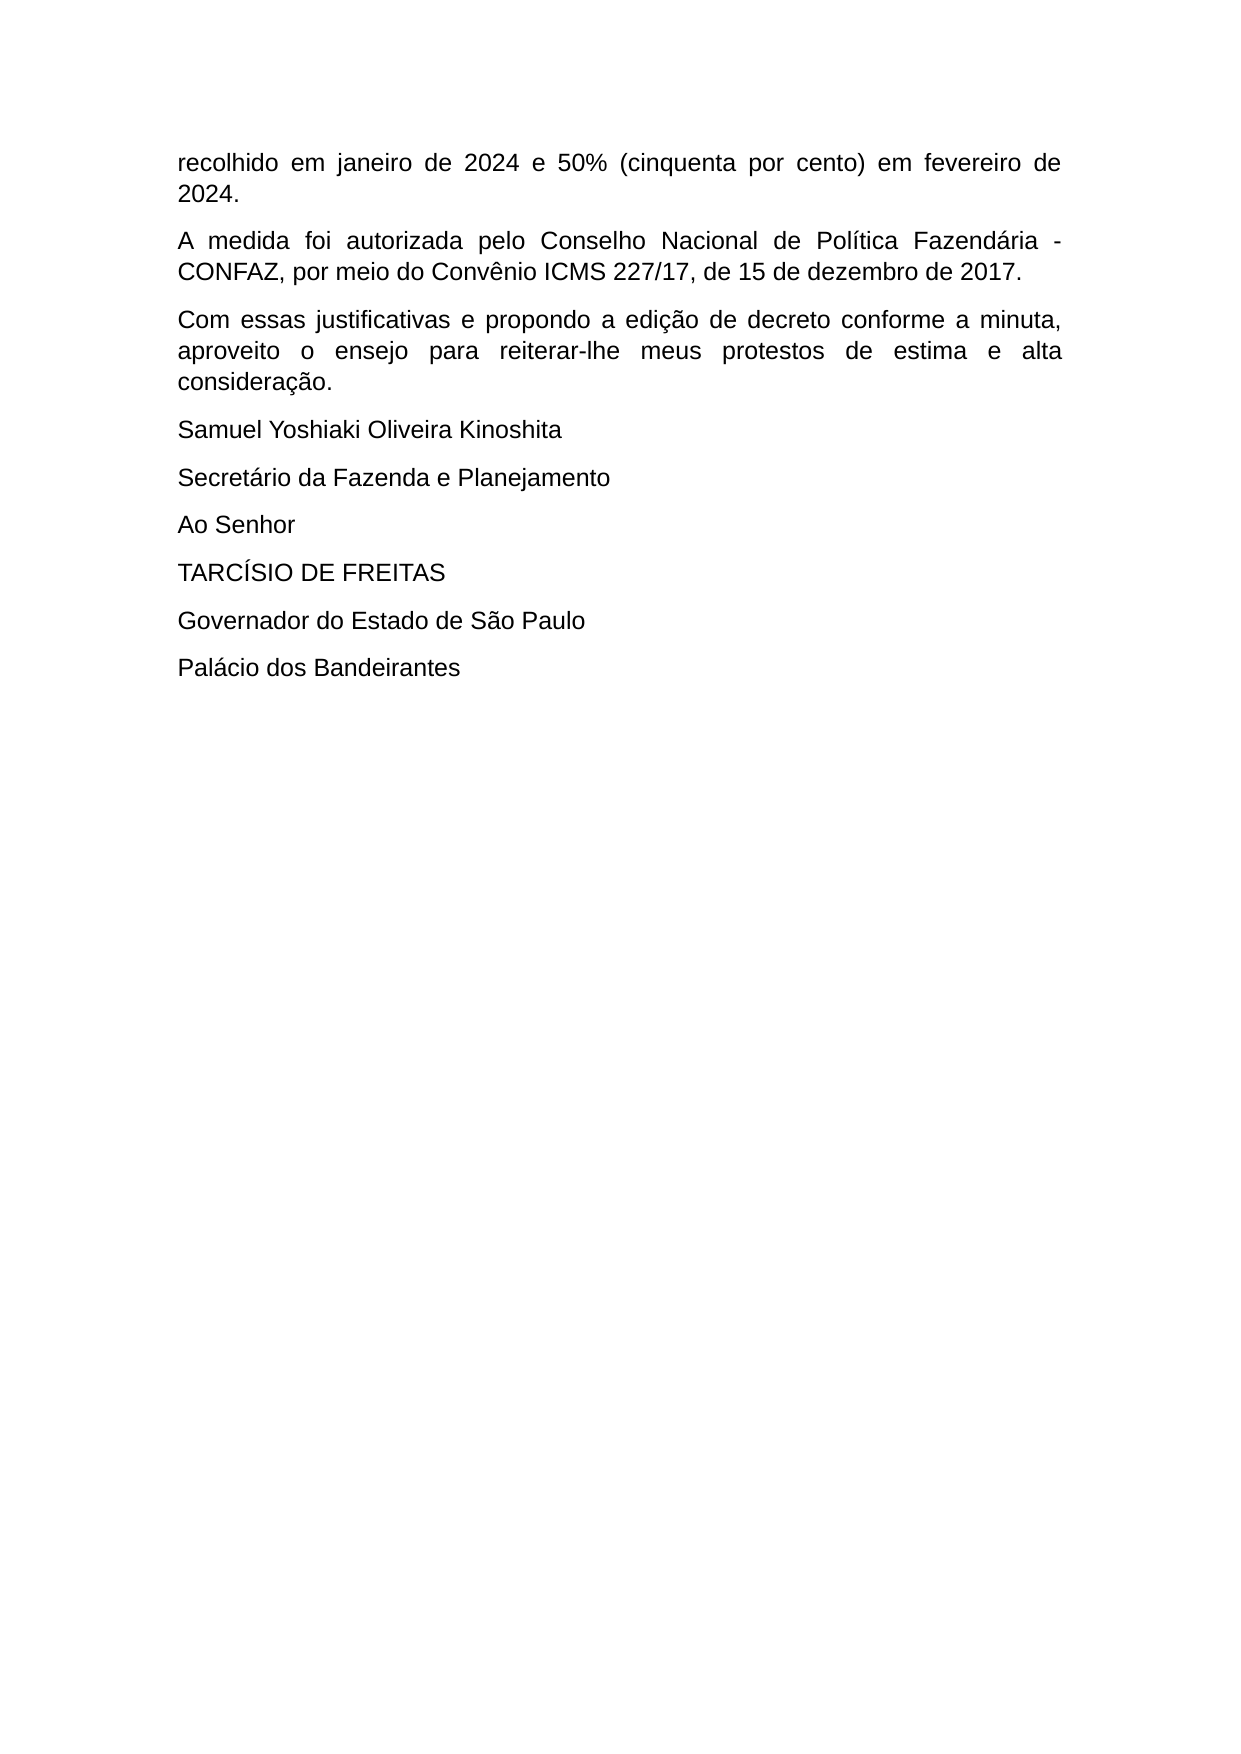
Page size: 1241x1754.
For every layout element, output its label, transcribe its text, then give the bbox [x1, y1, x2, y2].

text Samuel Yoshiaki Oliveira Kinoshita [177, 415, 1063, 444]
text Palácio dos Bandeirantes [177, 653, 1063, 682]
text TARCÍSIO DE FREITAS [177, 558, 1063, 587]
text Secretário da Fazenda e Planejamento [177, 463, 1063, 491]
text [177, 148, 1063, 207]
text Governador do Estado de São Paulo [177, 606, 1063, 634]
text A medida foi autorizada pelo Conselho Nacional de Política Fazendária - CONFAZ, por meio do Convênio ICMS 227/17, de 15 de dezembro de 2017. [177, 226, 1063, 286]
text Ao Senhor [177, 510, 1063, 539]
text Com essas justificativas e propondo a edição de decreto conforme a minuta, aproveito o ensejo para reiterar-lhe meus protestos de estima e alta consideração. [177, 305, 1063, 396]
